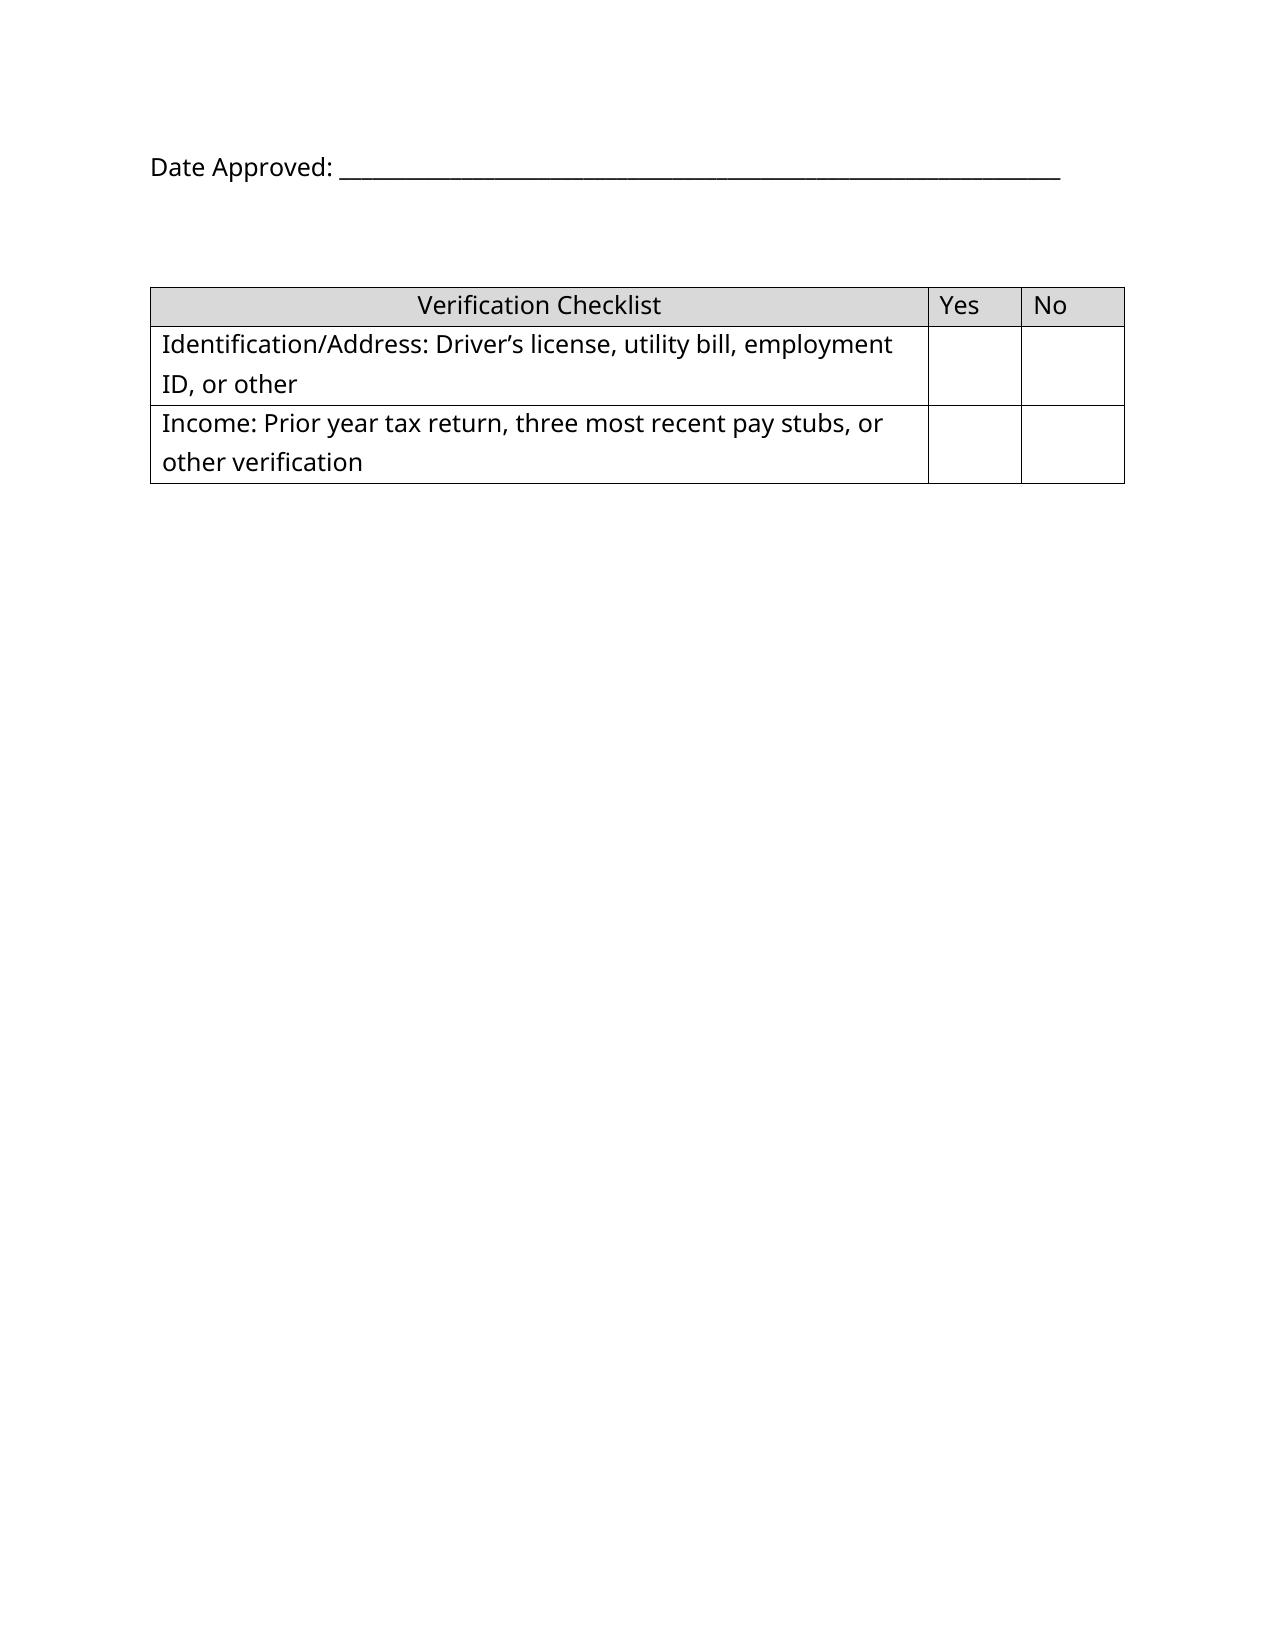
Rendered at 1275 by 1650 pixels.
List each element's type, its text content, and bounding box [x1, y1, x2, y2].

text Date Approved: _________________________________________________________________ [150, 150, 1125, 184]
table_cell [1022, 327, 1124, 404]
table_header No [1022, 288, 1124, 326]
table_cell Income: Prior year tax return, three most recent pay stubs, or other verification [151, 406, 928, 483]
table_header Yes [929, 288, 1021, 326]
table_cell Identification/Address: Driver’s license, utility bill, employment ID, or other [151, 327, 928, 404]
table_header Verification Checklist [151, 288, 928, 326]
table_cell [929, 327, 1021, 404]
table_cell [929, 406, 1021, 483]
table_cell [1022, 406, 1124, 483]
